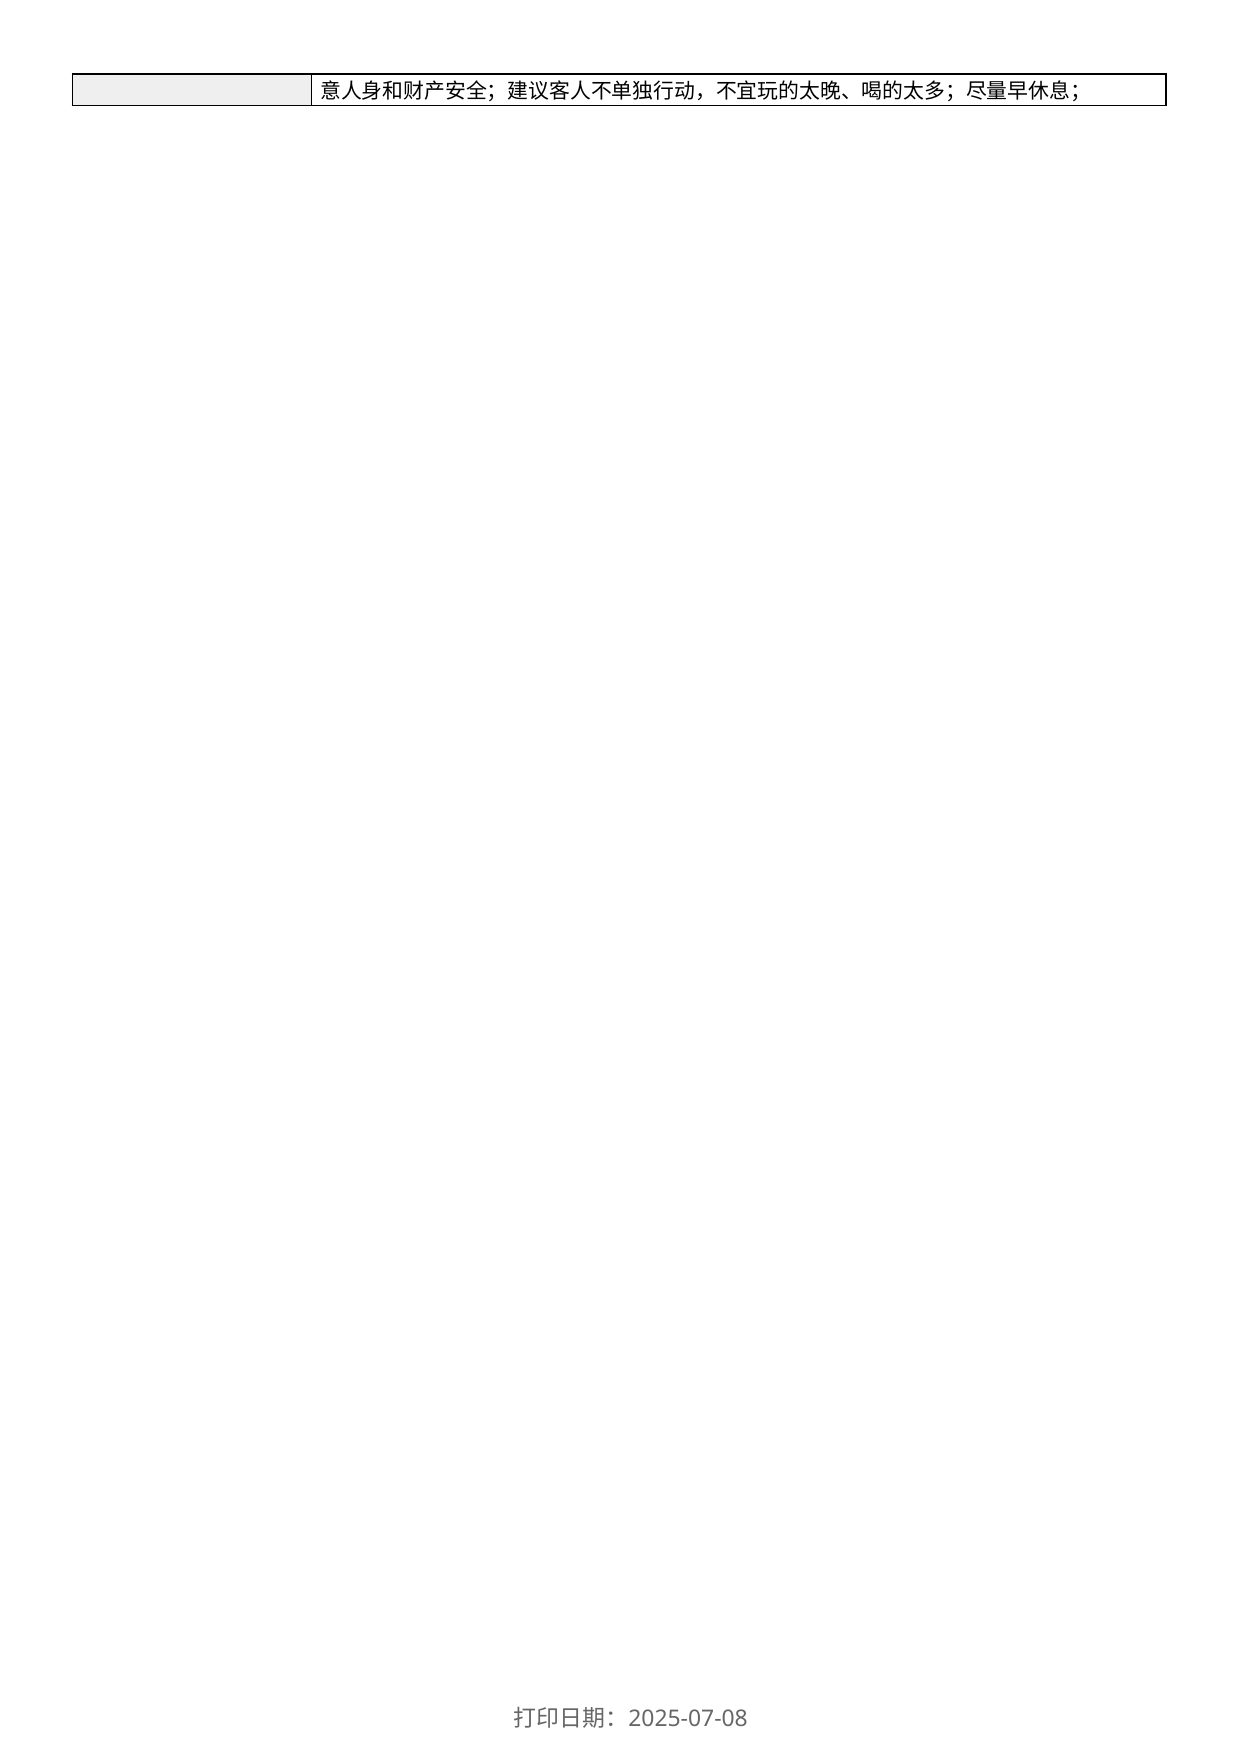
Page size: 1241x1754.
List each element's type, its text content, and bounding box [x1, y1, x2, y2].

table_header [312, 75, 1165, 105]
table_header 退改规则 [73, 75, 311, 105]
